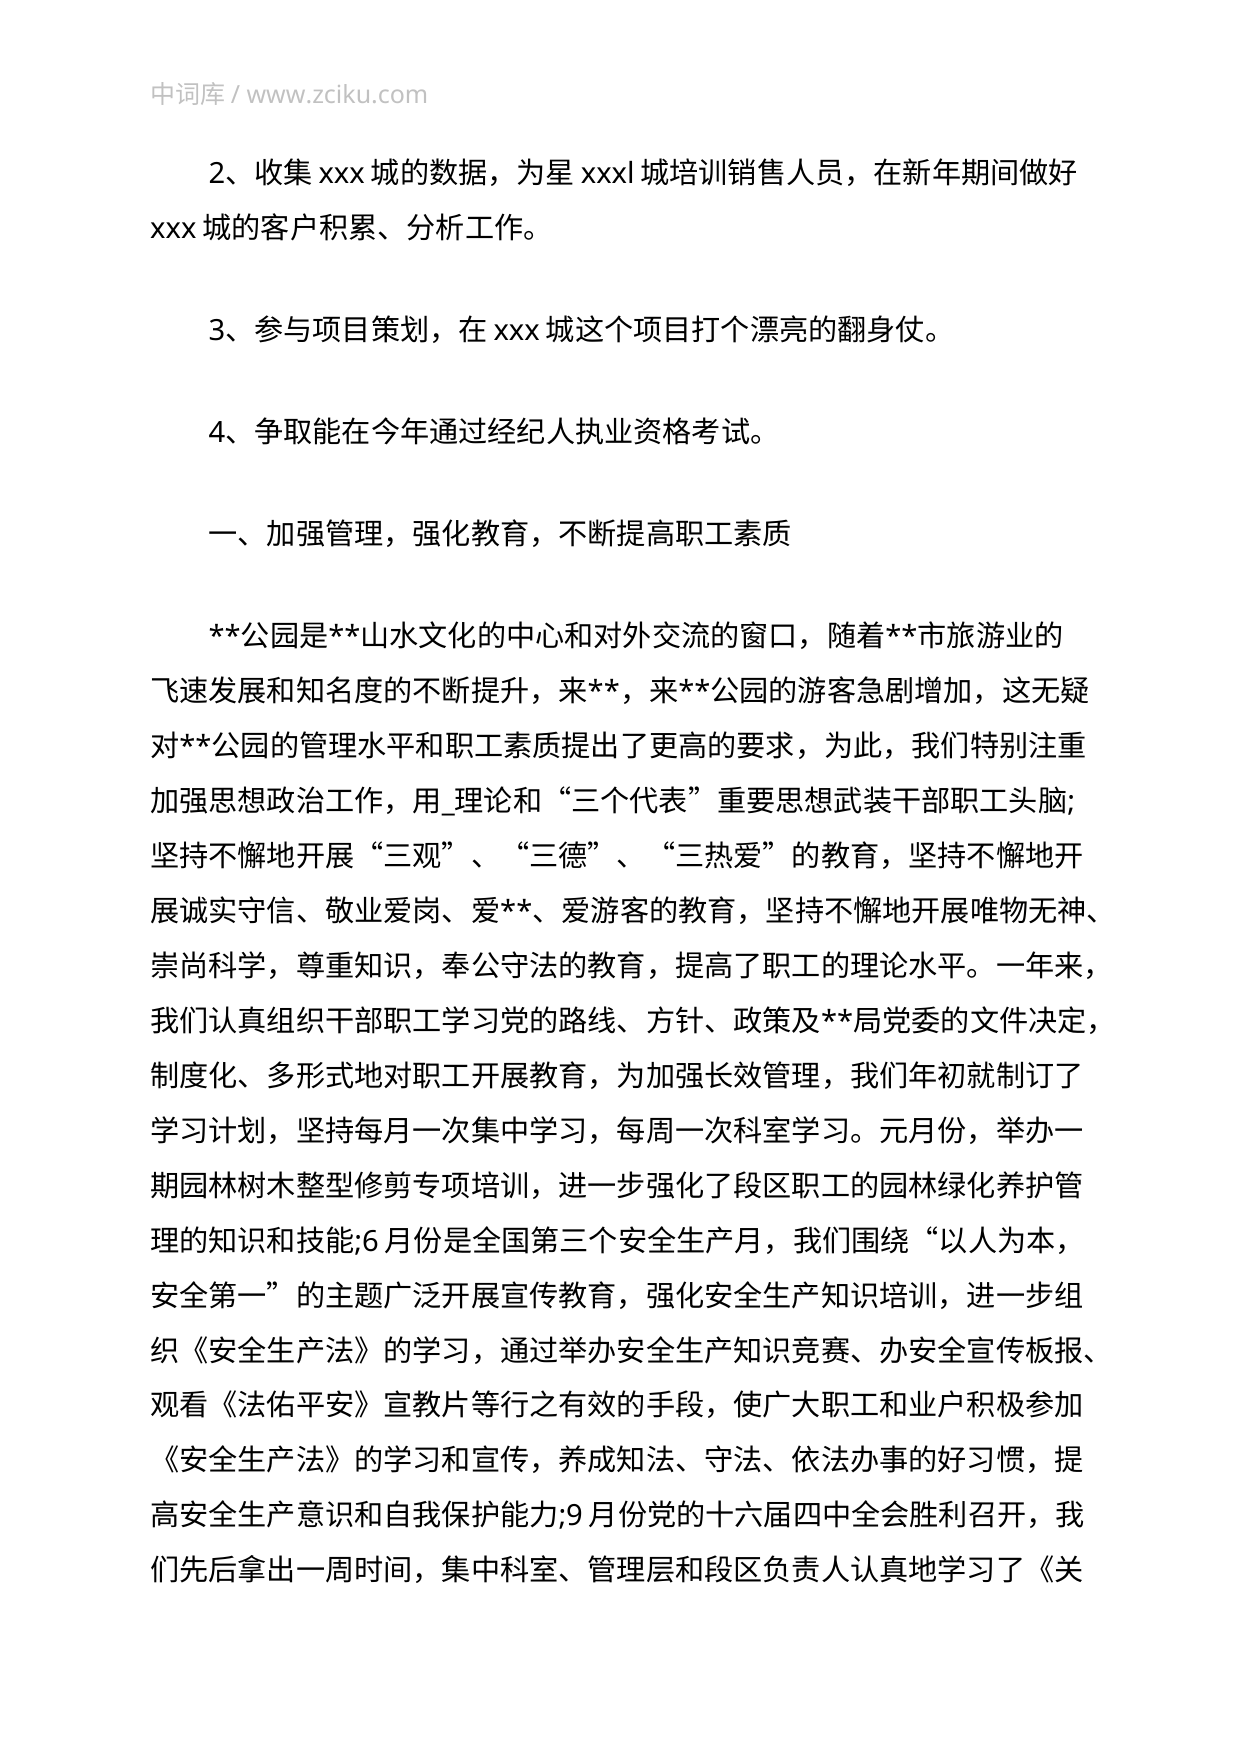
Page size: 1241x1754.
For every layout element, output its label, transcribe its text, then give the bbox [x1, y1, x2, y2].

text 一、加强管理，强化教育，不断提高职工素质 [150, 511, 1090, 553]
text 4、争取能在今年通过经纪人执业资格考试。 [150, 409, 1090, 451]
text 2、收集xxx城的数据，为星xxxl城培训销售人员，在新年期间做好xxx城的客户积累、分析工作。 [150, 150, 1090, 247]
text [150, 613, 1090, 1589]
text 3、参与项目策划，在xxx城这个项目打个漂亮的翻身仗。 [150, 307, 1090, 349]
